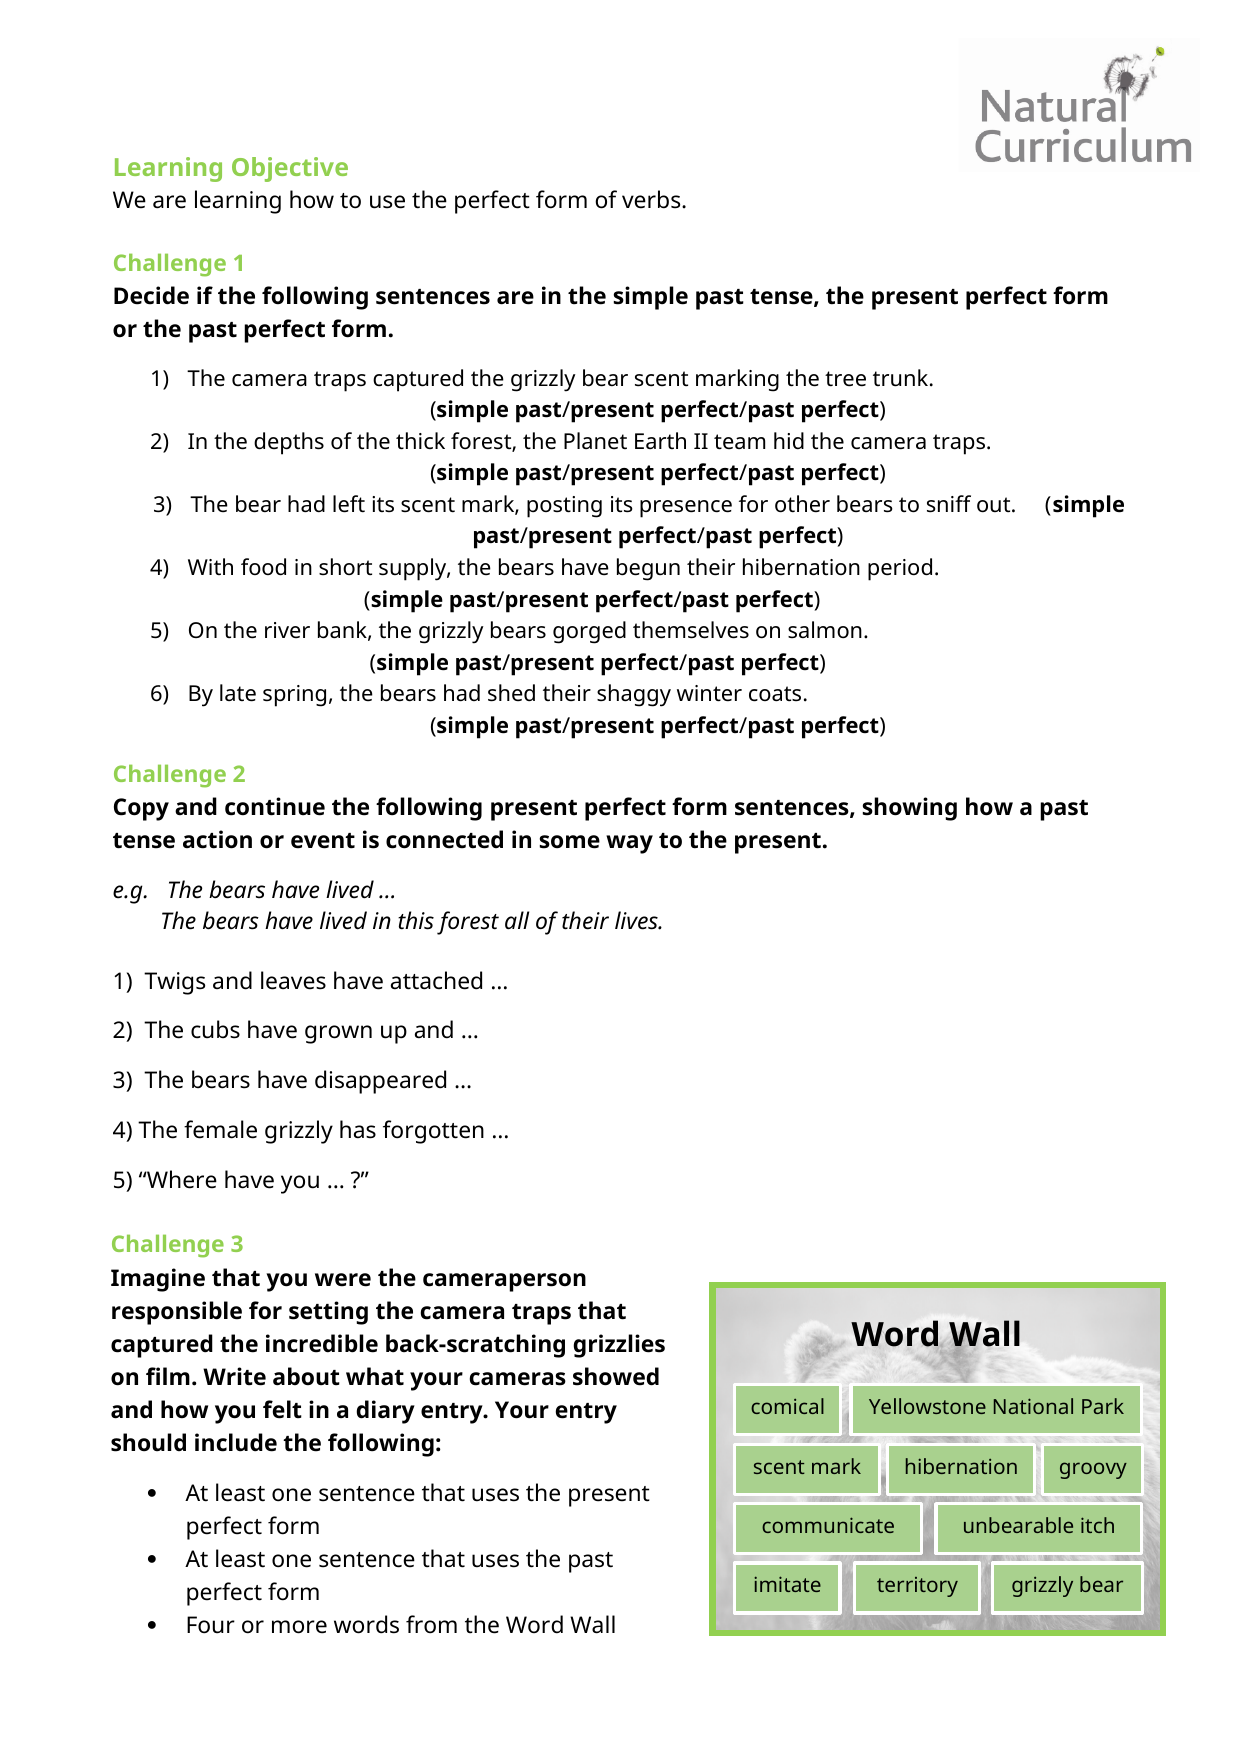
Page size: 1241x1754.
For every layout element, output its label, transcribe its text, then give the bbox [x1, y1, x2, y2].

text 1) Twigs and leaves have attached … [112, 964, 1128, 996]
text e.g. The bears have lived … [112, 874, 1128, 905]
text We are learning how to use the perfect form of verbs. [112, 184, 1128, 215]
text 2) The cubs have grown up and … [112, 1014, 1128, 1046]
list In the depths of the thick forest, the Planet Earth II team hid the camera traps. [150, 426, 1128, 456]
list (simple past/present perfect/past perfect) [187, 394, 1128, 424]
list (simple past/present perfect/past perfect) [187, 457, 1128, 487]
list The bear had left its scent mark, posting its presence for other bears to sniff out. (simple past/present perfect/past perfect) [150, 489, 1128, 550]
list On the river bank, the grizzly bears gorged themselves on salmon. [150, 615, 1128, 645]
list (simple past/present perfect/past perfect) [187, 710, 1128, 739]
picture [958, 38, 1200, 172]
list (simple past/present perfect/past perfect) [187, 647, 1128, 676]
text 5) “Where have you … ?” [112, 1164, 1128, 1195]
text Challenge 2 Copy and continue the following present perfect form sentences, showing how a past tense action or event is connected in some way to the present. [112, 758, 1128, 856]
text 4) The female grizzly has forgotten … [112, 1114, 1128, 1145]
text Learning Objective [112, 150, 1128, 184]
list (simple past/present perfect/past perfect) [187, 583, 1128, 613]
list By late spring, the bears had shed their shaggy winter coats. [150, 678, 1128, 708]
text 3) The bears have disappeared … [112, 1064, 1128, 1095]
text Challenge 1 Decide if the following sentences are in the simple past tense, the present perfect form or the past perfect form. [112, 247, 1128, 344]
picture [716, 1288, 1160, 1630]
list The camera traps captured the grizzly bear scent marking the tree trunk. [150, 363, 1128, 392]
text The bears have lived in this forest all of their lives. [112, 905, 1128, 937]
list With food in short supply, the bears have begun their hibernation period. [150, 552, 1128, 582]
